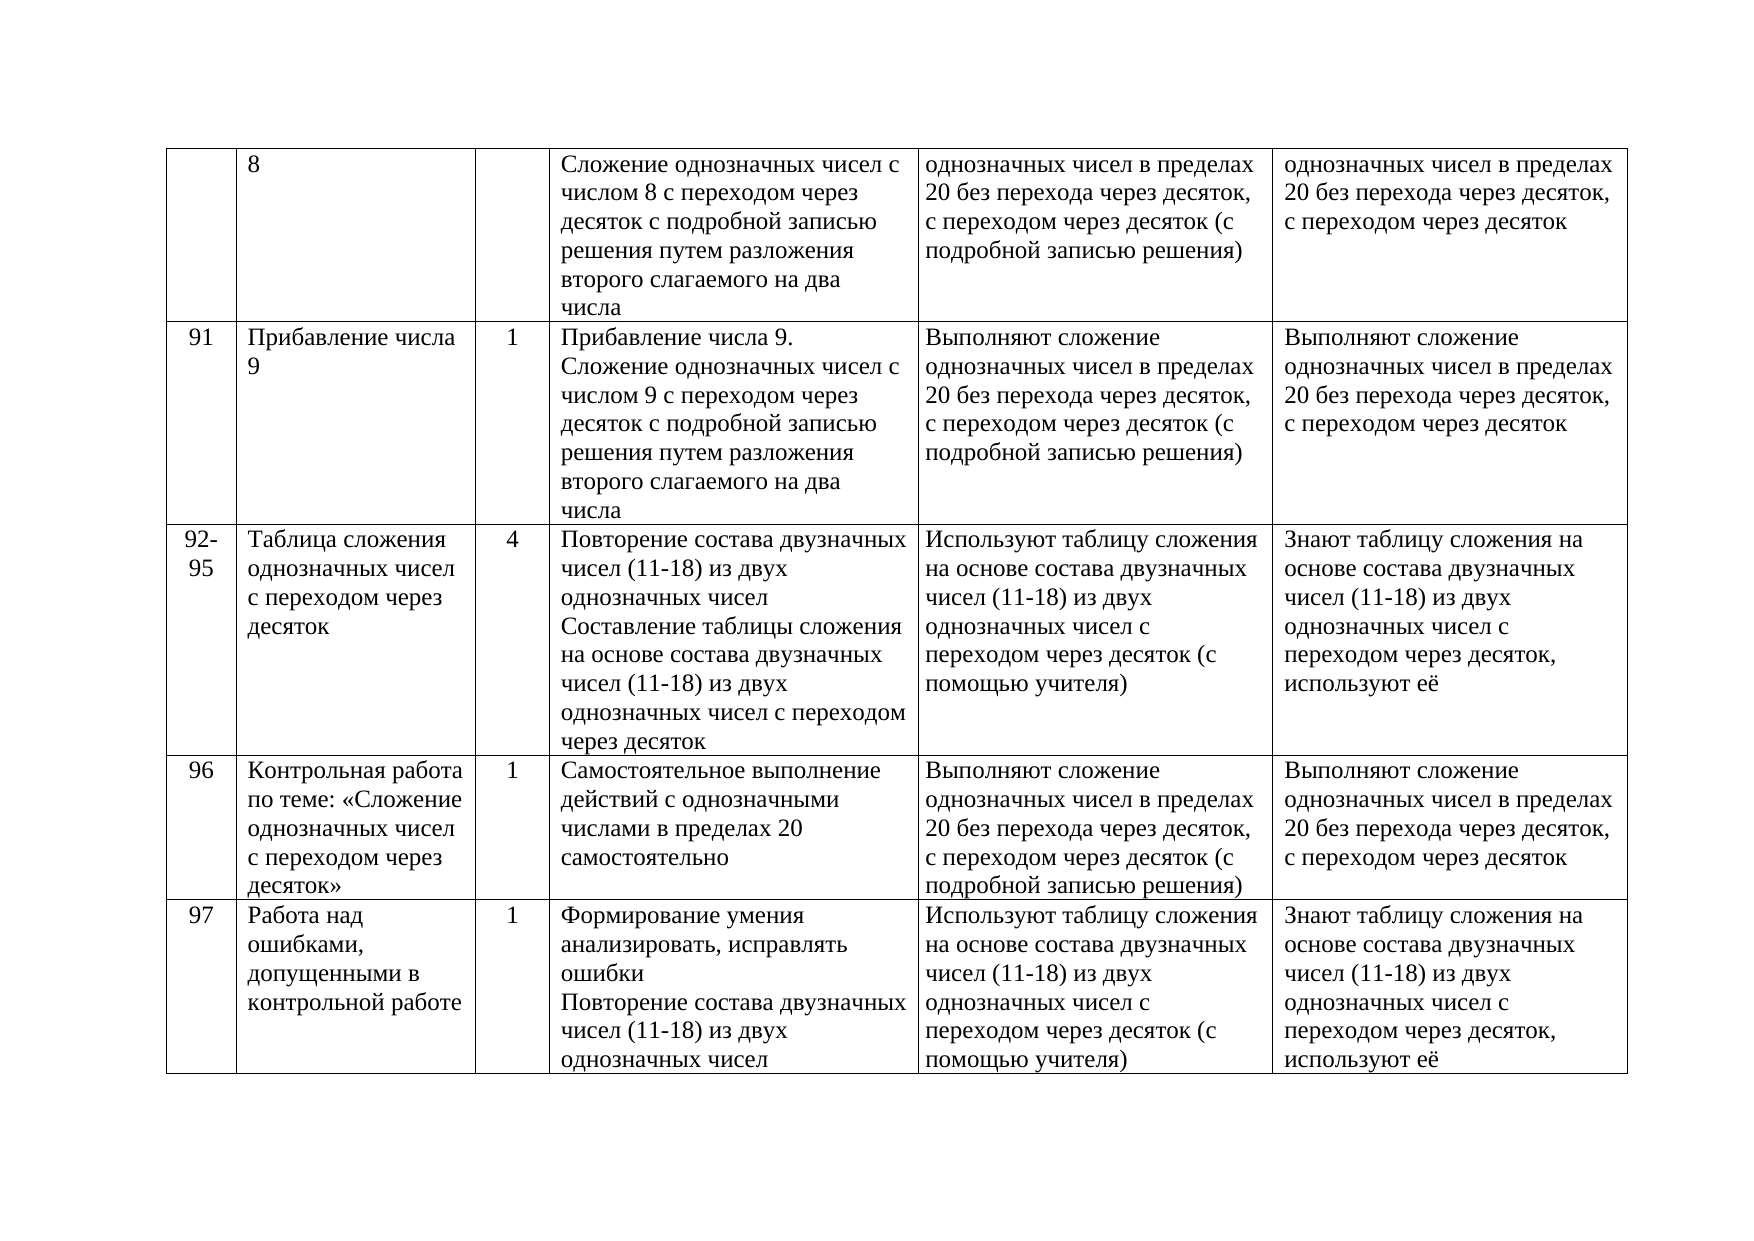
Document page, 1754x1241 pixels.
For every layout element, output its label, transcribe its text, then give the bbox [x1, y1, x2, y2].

table_cell Самостоятельное выполнение действий с однозначными числами в пределах 20 самостоятельно [550, 756, 918, 899]
table_cell 96 [167, 756, 236, 899]
table_cell Контрольная работа по теме: «Сложение однозначных чисел с переходом через десяток» [237, 756, 475, 899]
table_cell Знают таблицу сложения на основе состава двузначных чисел (11-18) из двух однозначных чисел с переходом через десяток, используют её [1273, 525, 1627, 754]
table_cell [550, 149, 918, 321]
table_cell 90 [167, 149, 236, 321]
table_cell Выполняют сложение однозначных чисел в пределах 20 без перехода через десяток, с переходом через десяток [1273, 756, 1627, 899]
table_cell 4 [476, 525, 549, 754]
table_cell 1 [476, 149, 549, 321]
table_cell Выполняют сложение однозначных чисел в пределах 20 без перехода через десяток, с переходом через десяток (с подробной записью решения) [919, 322, 1272, 523]
table_cell Прибавление числа 8 [237, 149, 475, 321]
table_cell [919, 900, 1272, 1073]
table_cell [237, 900, 475, 1073]
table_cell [550, 900, 918, 1073]
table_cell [919, 149, 1272, 321]
table_cell 91 [167, 322, 236, 523]
table_cell 92-95 [167, 525, 236, 754]
table_cell 1 [476, 756, 549, 899]
table_cell 1 [476, 900, 549, 1073]
table_cell 97 [167, 900, 236, 1073]
table_cell Прибавление числа 9 [237, 322, 475, 523]
table_cell 1 [476, 322, 549, 523]
table_cell Используют таблицу сложения на основе состава двузначных чисел (11-18) из двух однозначных чисел с переходом через десяток (с помощью учителя) [919, 525, 1272, 754]
table_cell Выполняют сложение однозначных чисел в пределах 20 без перехода через десяток, с переходом через десяток [1273, 322, 1627, 523]
table_cell Таблица сложения однозначных чисел с переходом через десяток [237, 525, 475, 754]
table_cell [1273, 900, 1627, 1073]
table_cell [1273, 149, 1627, 321]
table_cell Прибавление числа 9. Сложение однозначных чисел с числом 9 с переходом через десяток с подробной записью решения путем разложения второго слагаемого на два числа [550, 322, 918, 523]
table_cell Выполняют сложение однозначных чисел в пределах 20 без перехода через десяток, с переходом через десяток (с подробной записью решения) [919, 756, 1272, 899]
table_cell Повторение состава двузначных чисел (11-18) из двух однозначных чисел Составление таблицы сложения на основе состава двузначных чисел (11-18) из двух однозначных чисел с переходом через десяток [550, 525, 918, 754]
